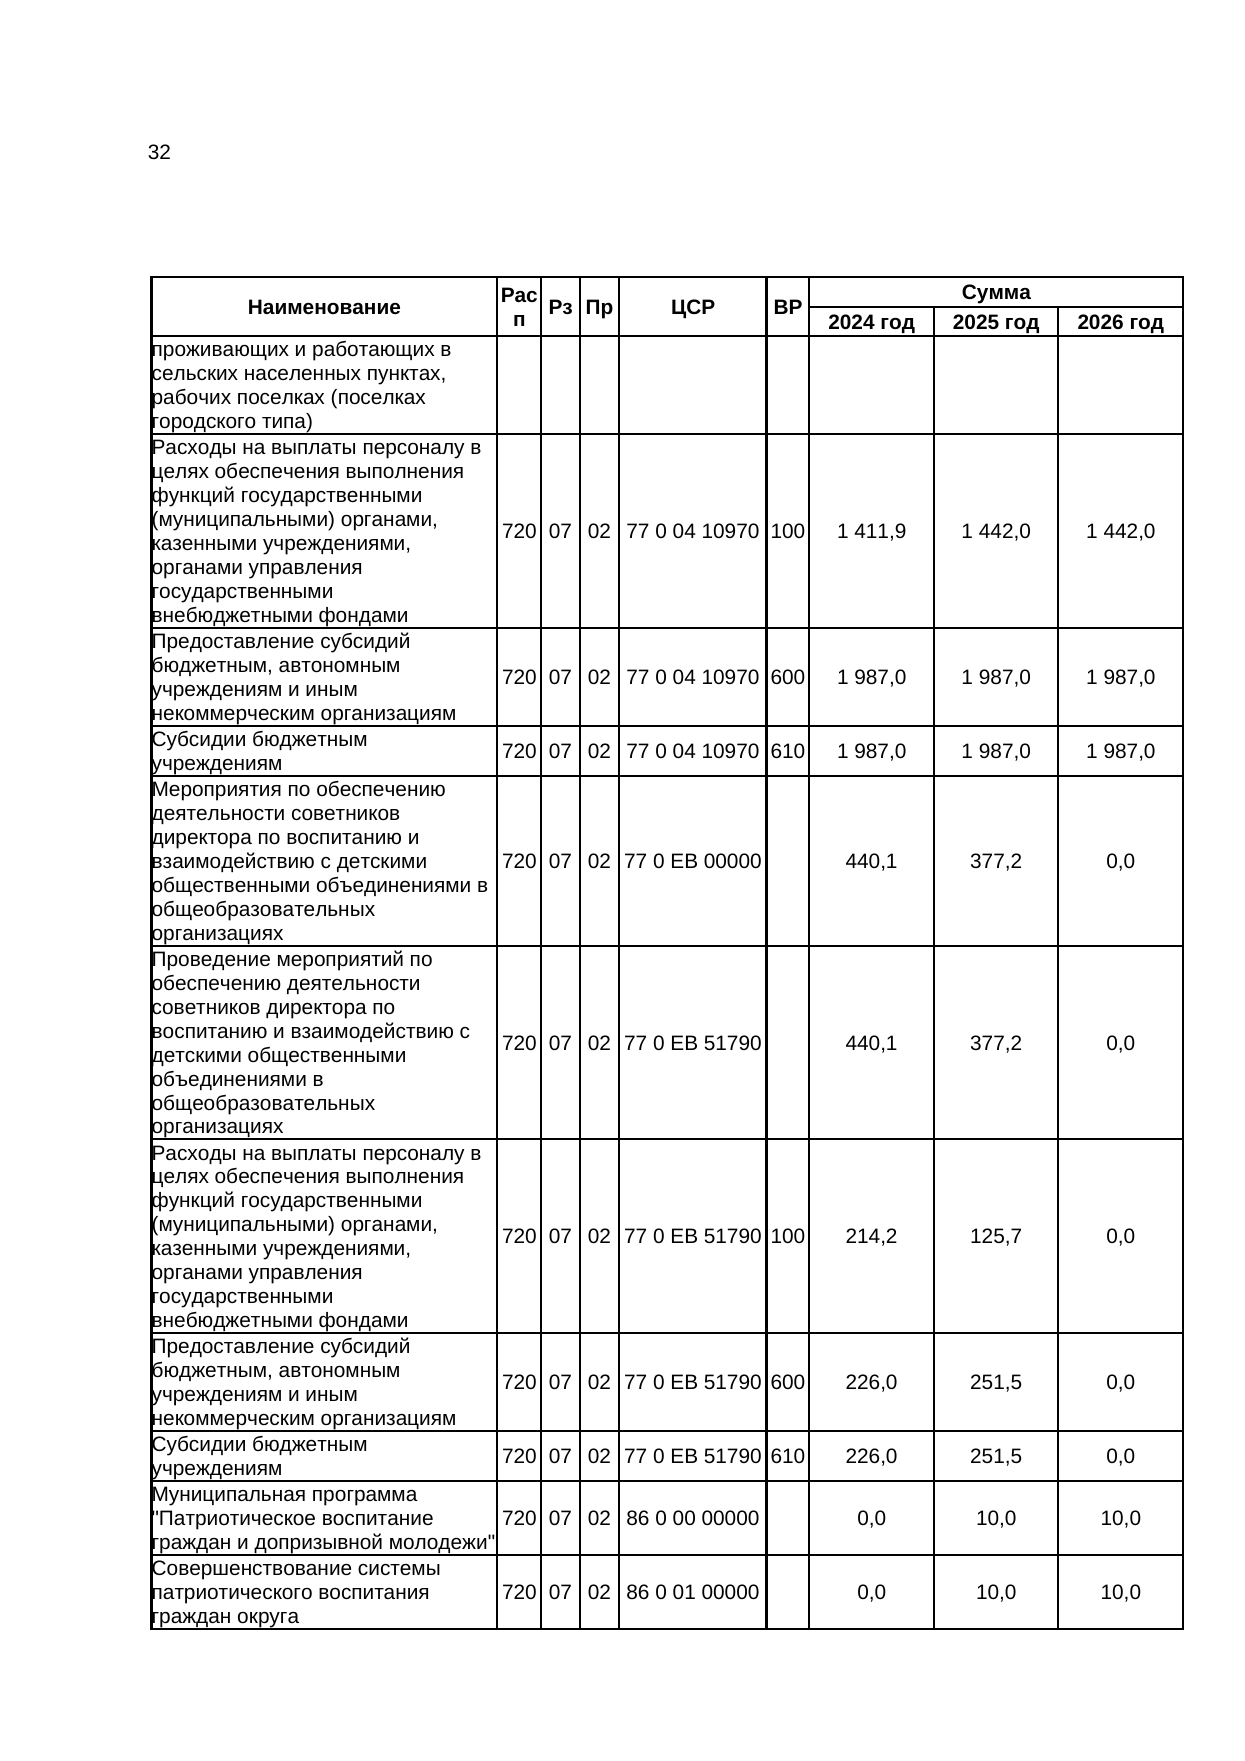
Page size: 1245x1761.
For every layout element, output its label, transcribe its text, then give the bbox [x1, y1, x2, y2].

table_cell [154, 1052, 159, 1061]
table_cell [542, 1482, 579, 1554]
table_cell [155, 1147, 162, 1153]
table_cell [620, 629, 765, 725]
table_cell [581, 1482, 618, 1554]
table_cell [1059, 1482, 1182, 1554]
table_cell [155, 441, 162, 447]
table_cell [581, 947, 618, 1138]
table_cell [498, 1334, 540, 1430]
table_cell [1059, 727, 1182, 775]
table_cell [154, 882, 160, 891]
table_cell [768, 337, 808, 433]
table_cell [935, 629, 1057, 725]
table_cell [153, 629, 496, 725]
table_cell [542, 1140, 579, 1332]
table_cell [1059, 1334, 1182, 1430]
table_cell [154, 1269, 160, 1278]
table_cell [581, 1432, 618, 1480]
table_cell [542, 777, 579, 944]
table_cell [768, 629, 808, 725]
table_header Рз [542, 278, 579, 335]
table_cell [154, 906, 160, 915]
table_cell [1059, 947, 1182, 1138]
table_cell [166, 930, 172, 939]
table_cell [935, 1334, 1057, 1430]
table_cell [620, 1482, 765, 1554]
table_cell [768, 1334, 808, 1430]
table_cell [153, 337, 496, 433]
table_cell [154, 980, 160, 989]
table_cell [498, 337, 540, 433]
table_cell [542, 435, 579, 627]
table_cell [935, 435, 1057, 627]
table_header Наименование [153, 278, 496, 335]
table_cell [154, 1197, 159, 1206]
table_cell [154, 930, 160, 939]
table_cell 2026 год [1059, 308, 1182, 335]
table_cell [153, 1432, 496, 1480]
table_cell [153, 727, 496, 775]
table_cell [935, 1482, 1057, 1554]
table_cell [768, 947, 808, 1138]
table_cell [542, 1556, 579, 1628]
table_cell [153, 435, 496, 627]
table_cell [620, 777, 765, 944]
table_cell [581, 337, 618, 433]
table_header ВР [768, 278, 808, 335]
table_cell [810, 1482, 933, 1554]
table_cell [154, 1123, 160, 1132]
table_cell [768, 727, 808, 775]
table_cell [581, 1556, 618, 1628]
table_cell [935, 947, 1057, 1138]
table_cell 2024 год [810, 308, 933, 335]
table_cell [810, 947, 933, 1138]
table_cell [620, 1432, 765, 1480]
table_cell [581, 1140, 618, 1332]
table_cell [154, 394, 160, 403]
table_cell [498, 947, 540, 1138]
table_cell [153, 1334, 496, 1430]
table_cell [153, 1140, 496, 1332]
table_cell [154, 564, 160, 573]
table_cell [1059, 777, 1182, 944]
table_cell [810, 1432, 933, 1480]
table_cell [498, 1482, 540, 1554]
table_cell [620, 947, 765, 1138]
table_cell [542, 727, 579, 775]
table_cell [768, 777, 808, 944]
table_cell 2025 год [935, 308, 1057, 335]
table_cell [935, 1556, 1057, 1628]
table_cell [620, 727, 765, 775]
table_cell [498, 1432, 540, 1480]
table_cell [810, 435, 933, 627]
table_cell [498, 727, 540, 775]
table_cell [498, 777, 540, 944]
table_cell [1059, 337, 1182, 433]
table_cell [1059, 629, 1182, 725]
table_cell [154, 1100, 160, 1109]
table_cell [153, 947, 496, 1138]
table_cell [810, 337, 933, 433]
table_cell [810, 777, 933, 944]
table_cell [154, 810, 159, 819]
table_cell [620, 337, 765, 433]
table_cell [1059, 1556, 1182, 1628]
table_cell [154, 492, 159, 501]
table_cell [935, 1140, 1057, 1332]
table_header Сумма [810, 278, 1182, 306]
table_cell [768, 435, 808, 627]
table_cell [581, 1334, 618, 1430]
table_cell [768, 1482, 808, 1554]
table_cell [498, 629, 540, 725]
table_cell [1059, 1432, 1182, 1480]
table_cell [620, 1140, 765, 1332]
table_header ЦСР [620, 278, 765, 335]
table_header Пр [581, 278, 618, 335]
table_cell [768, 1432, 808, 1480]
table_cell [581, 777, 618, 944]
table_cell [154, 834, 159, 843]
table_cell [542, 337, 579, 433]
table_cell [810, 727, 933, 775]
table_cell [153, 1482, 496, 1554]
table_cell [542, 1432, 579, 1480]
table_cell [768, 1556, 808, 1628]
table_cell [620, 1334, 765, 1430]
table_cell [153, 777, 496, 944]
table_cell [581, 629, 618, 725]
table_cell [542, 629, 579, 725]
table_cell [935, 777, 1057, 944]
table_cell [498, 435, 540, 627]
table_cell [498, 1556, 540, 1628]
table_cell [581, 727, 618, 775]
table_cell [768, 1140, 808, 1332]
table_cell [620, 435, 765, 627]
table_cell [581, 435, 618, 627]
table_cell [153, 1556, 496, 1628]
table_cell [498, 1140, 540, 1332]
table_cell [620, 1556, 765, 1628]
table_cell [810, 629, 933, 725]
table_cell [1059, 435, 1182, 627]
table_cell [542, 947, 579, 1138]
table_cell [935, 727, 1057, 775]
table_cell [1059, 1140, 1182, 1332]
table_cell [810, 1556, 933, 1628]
table_header Расп [498, 278, 540, 335]
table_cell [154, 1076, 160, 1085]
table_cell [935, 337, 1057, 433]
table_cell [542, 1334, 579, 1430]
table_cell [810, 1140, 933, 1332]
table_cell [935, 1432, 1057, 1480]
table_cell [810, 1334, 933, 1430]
